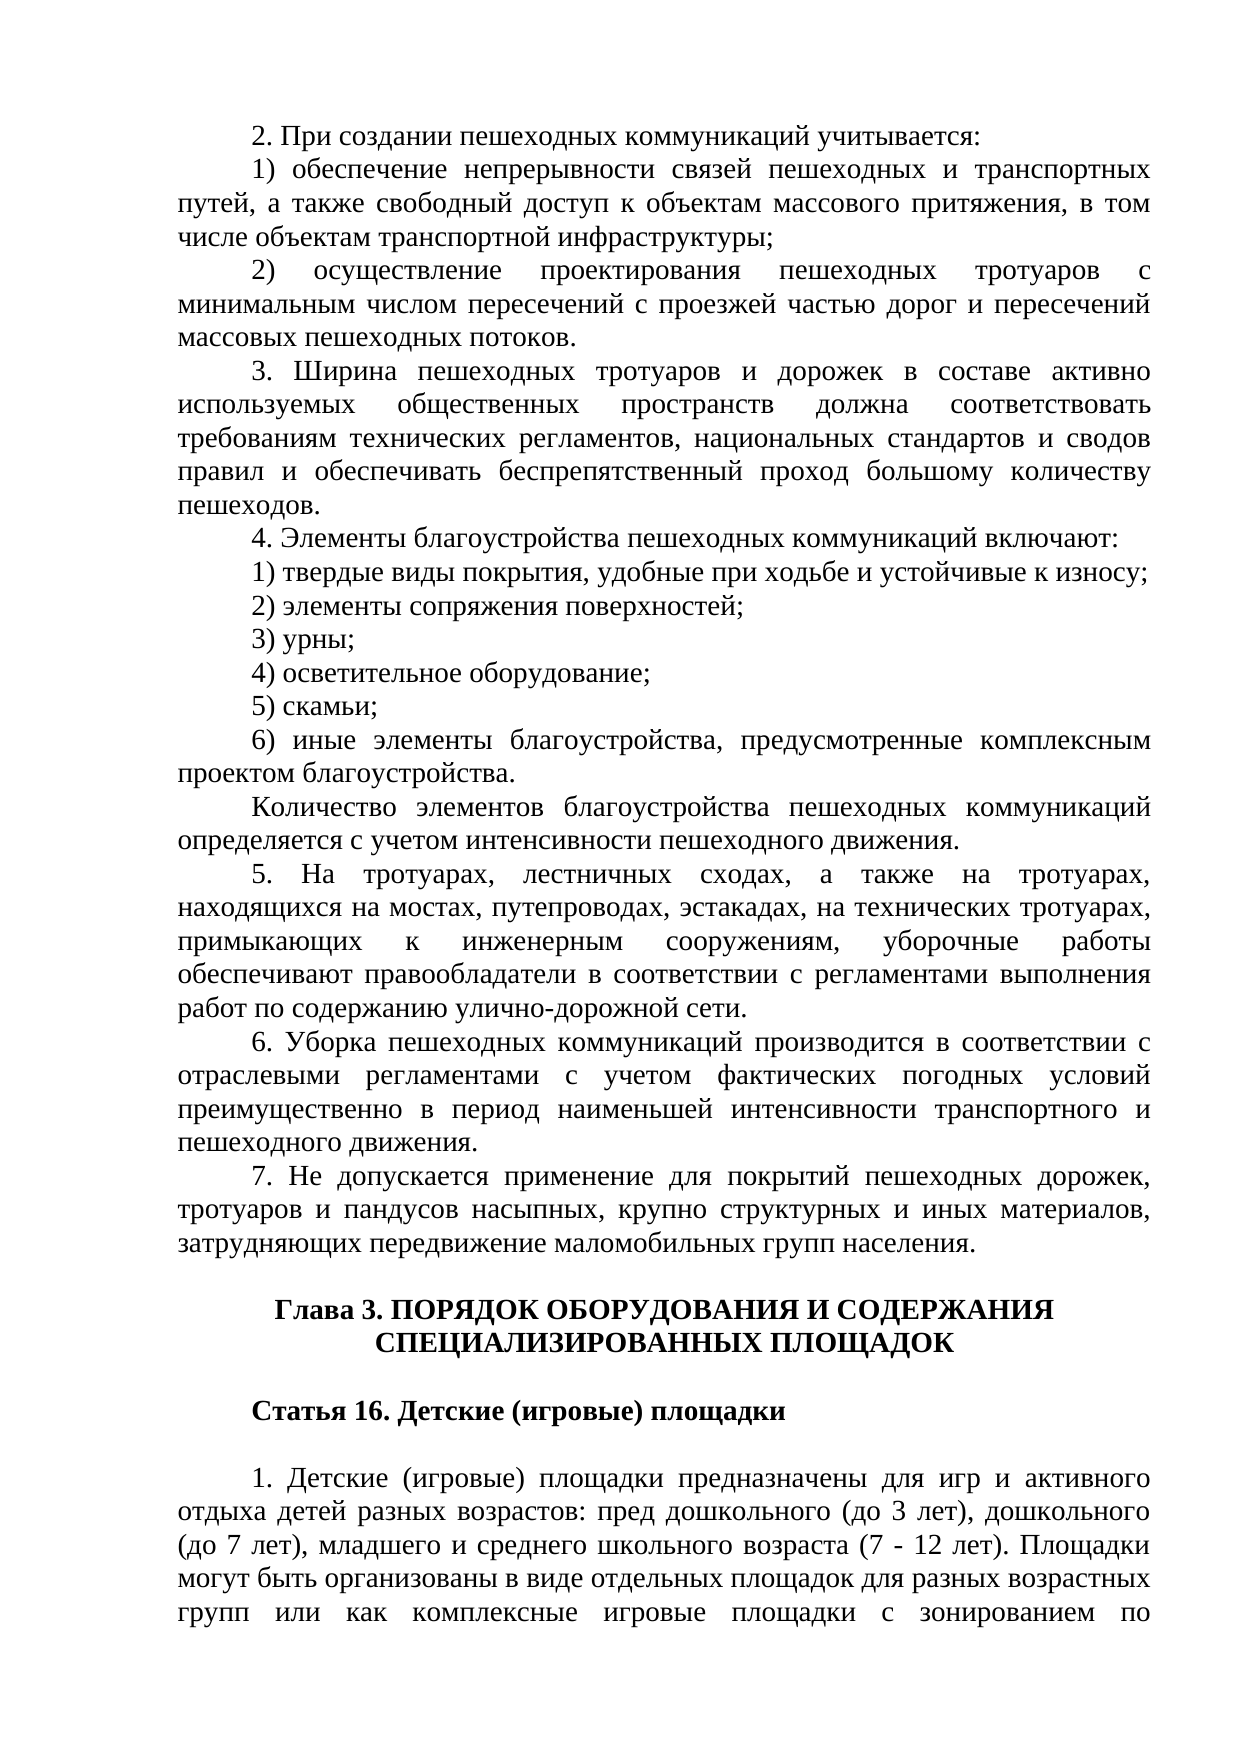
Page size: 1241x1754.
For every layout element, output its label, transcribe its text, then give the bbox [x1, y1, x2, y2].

text 5) скамьи; [177, 688, 1152, 722]
title СПЕЦИАЛИЗИРОВАННЫХ ПЛОЩАДОК [177, 1326, 1152, 1359]
text 6) иные элементы благоустройства, предусмотренные комплексным проектом благоустройства. [177, 722, 1152, 789]
text 1) обеспечение непрерывности связей пешеходных и транспортных путей, а также свободный доступ к объектам массового притяжения, в том числе объектам транспортной инфраструктуры; [177, 152, 1152, 252]
text 3. Ширина пешеходных тротуаров и дорожек в составе активно используемых общественных пространств должна соответствовать требованиям технических регламентов, национальных стандартов и сводов правил и обеспечивать беспрепятственный проход большому количеству пешеходов. [177, 353, 1152, 521]
title Глава 3. ПОРЯДОК ОБОРУДОВАНИЯ И СОДЕРЖАНИЯ [177, 1292, 1152, 1326]
text 7. Не допускается применение для покрытий пешеходных дорожек, тротуаров и пандусов насыпных, крупно структурных и иных материалов, затрудняющих передвижение маломобильных групп населения. [177, 1158, 1152, 1258]
text Количество элементов благоустройства пешеходных коммуникаций определяется с учетом интенсивности пешеходного движения. [177, 789, 1152, 856]
text 1) твердые виды покрытия, удобные при ходьбе и устойчивые к износу; [177, 554, 1152, 588]
text 2. При создании пешеходных коммуникаций учитывается: [177, 118, 1152, 152]
title Статья 16. Детские (игровые) площадки [177, 1393, 1152, 1426]
text 2) элементы сопряжения поверхностей; [177, 588, 1152, 621]
text 4. Элементы благоустройства пешеходных коммуникаций включают: [177, 521, 1152, 554]
text 5. На тротуарах, лестничных сходах, а также на тротуарах, находящихся на мостах, путепроводах, эстакадах, на технических тротуарах, примыкающих к инженерным сооружениям, уборочные работы обеспечивают правообладатели в соответствии с регламентами выполнения работ по содержанию улично-дорожной сети. [177, 856, 1152, 1024]
text 2) осуществление проектирования пешеходных тротуаров с минимальным числом пересечений с проезжей частью дорог и пересечений массовых пешеходных потоков. [177, 252, 1152, 353]
text 3) урны; [177, 621, 1152, 655]
text 6. Уборка пешеходных коммуникаций производится в соответствии с отраслевыми регламентами с учетом фактических погодных условий преимущественно в период наименьшей интенсивности транспортного и пешеходного движения. [177, 1024, 1152, 1158]
text 4) осветительное оборудование; [177, 655, 1152, 688]
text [177, 1460, 1152, 1627]
